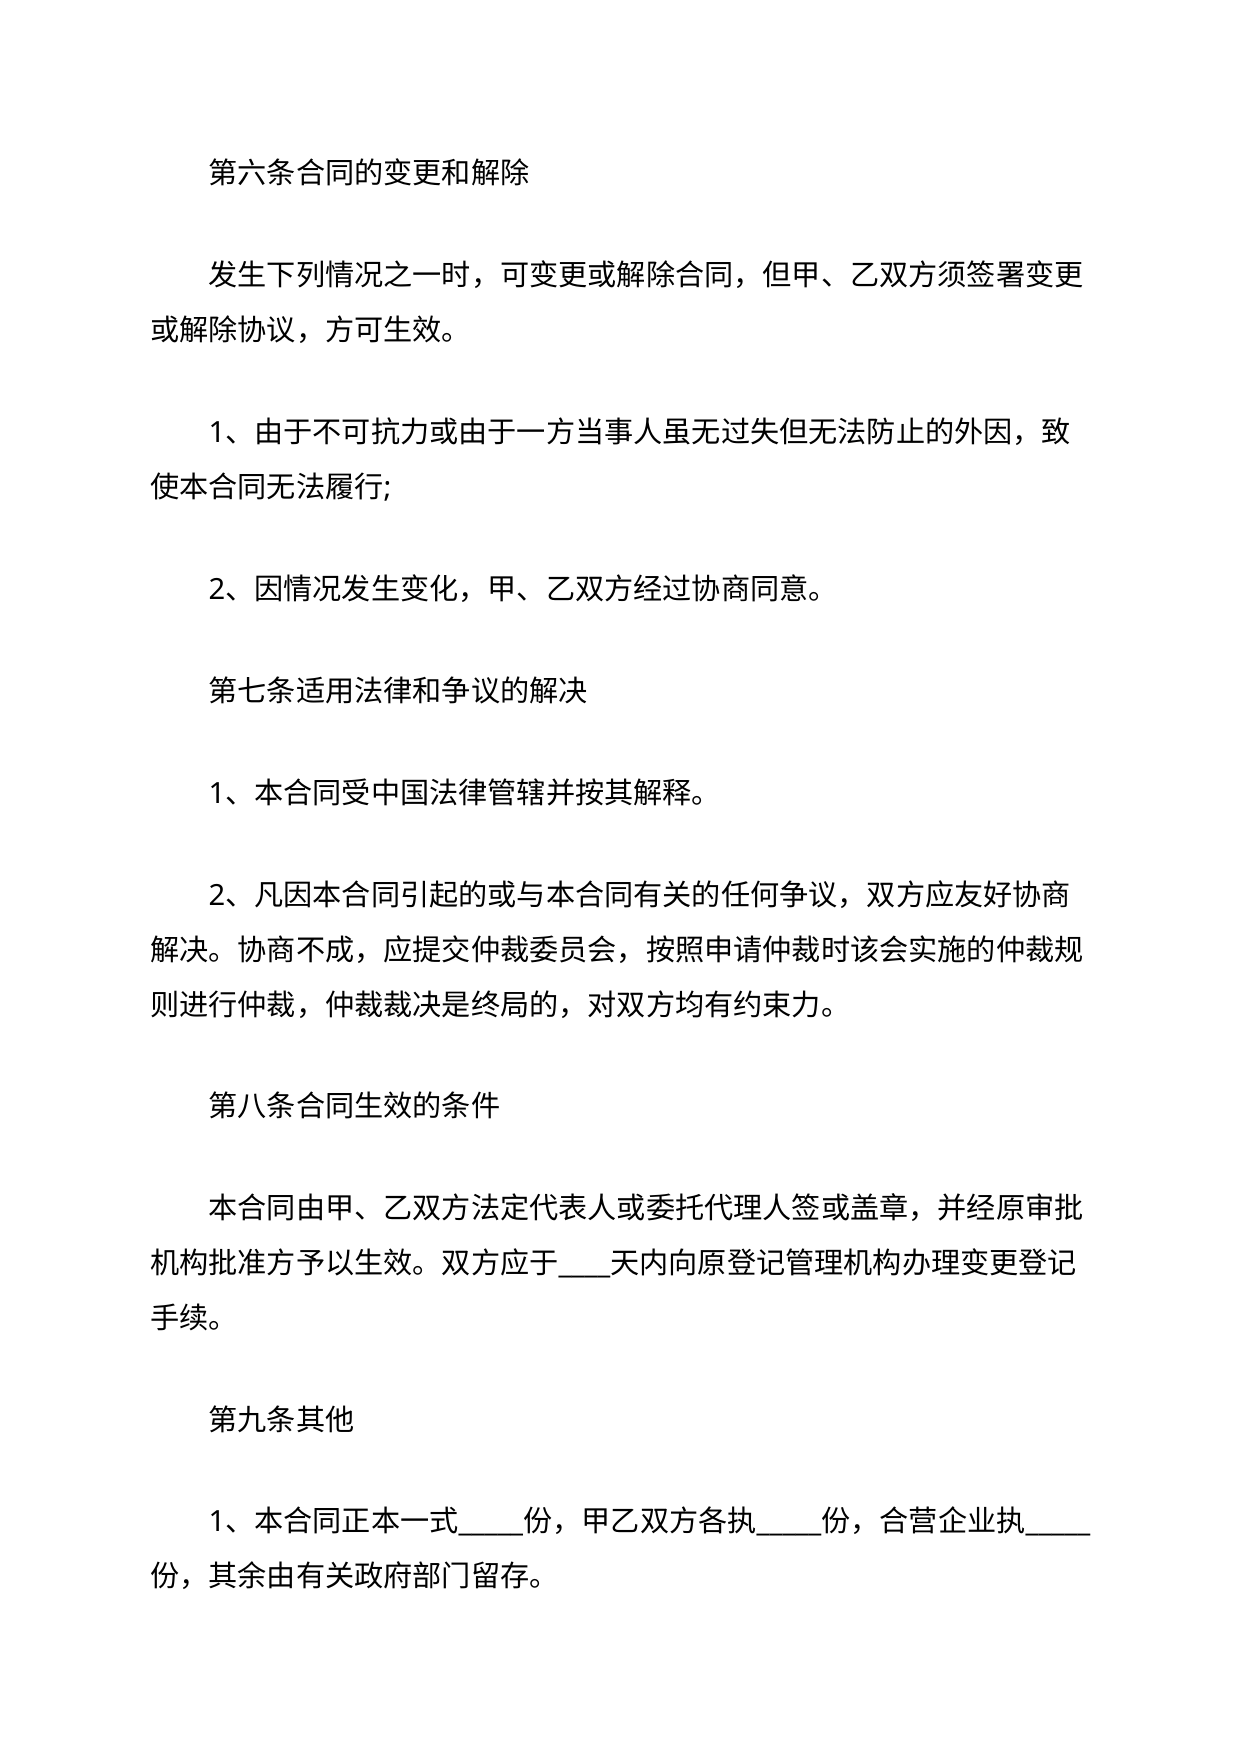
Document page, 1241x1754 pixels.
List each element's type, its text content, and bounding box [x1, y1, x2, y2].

text 第六条合同的变更和解除 [150, 150, 1090, 192]
text 2、凡因本合同引起的或与本合同有关的任何争议，双方应友好协商解决。协商不成，应提交仲裁委员会，按照申请仲裁时该会实施的仲裁规则进行仲裁，仲裁裁决是终局的，对双方均有约束力。 [150, 871, 1090, 1023]
text 2、因情况发生变化，甲、乙双方经过协商同意。 [150, 565, 1090, 608]
text 1、由于不可抗力或由于一方当事人虽无过失但无法防止的外因，致使本合同无法履行; [150, 408, 1090, 506]
text 1、本合同正本一式_____份，甲乙双方各执_____份，合营企业执_____份，其余由有关政府部门留存。 [150, 1498, 1090, 1595]
text 第八条合同生效的条件 [150, 1083, 1090, 1125]
text 发生下列情况之一时，可变更或解除合同，但甲、乙双方须签署变更或解除协议，方可生效。 [150, 252, 1090, 349]
text 本合同由甲、乙双方法定代表人或委托代理人签或盖章，并经原审批机构批准方予以生效。双方应于____天内向原登记管理机构办理变更登记手续。 [150, 1184, 1090, 1337]
text 第九条其他 [150, 1396, 1090, 1438]
text 1、本合同受中国法律管辖并按其解释。 [150, 769, 1090, 812]
text 第七条适用法律和争议的解决 [150, 667, 1090, 710]
